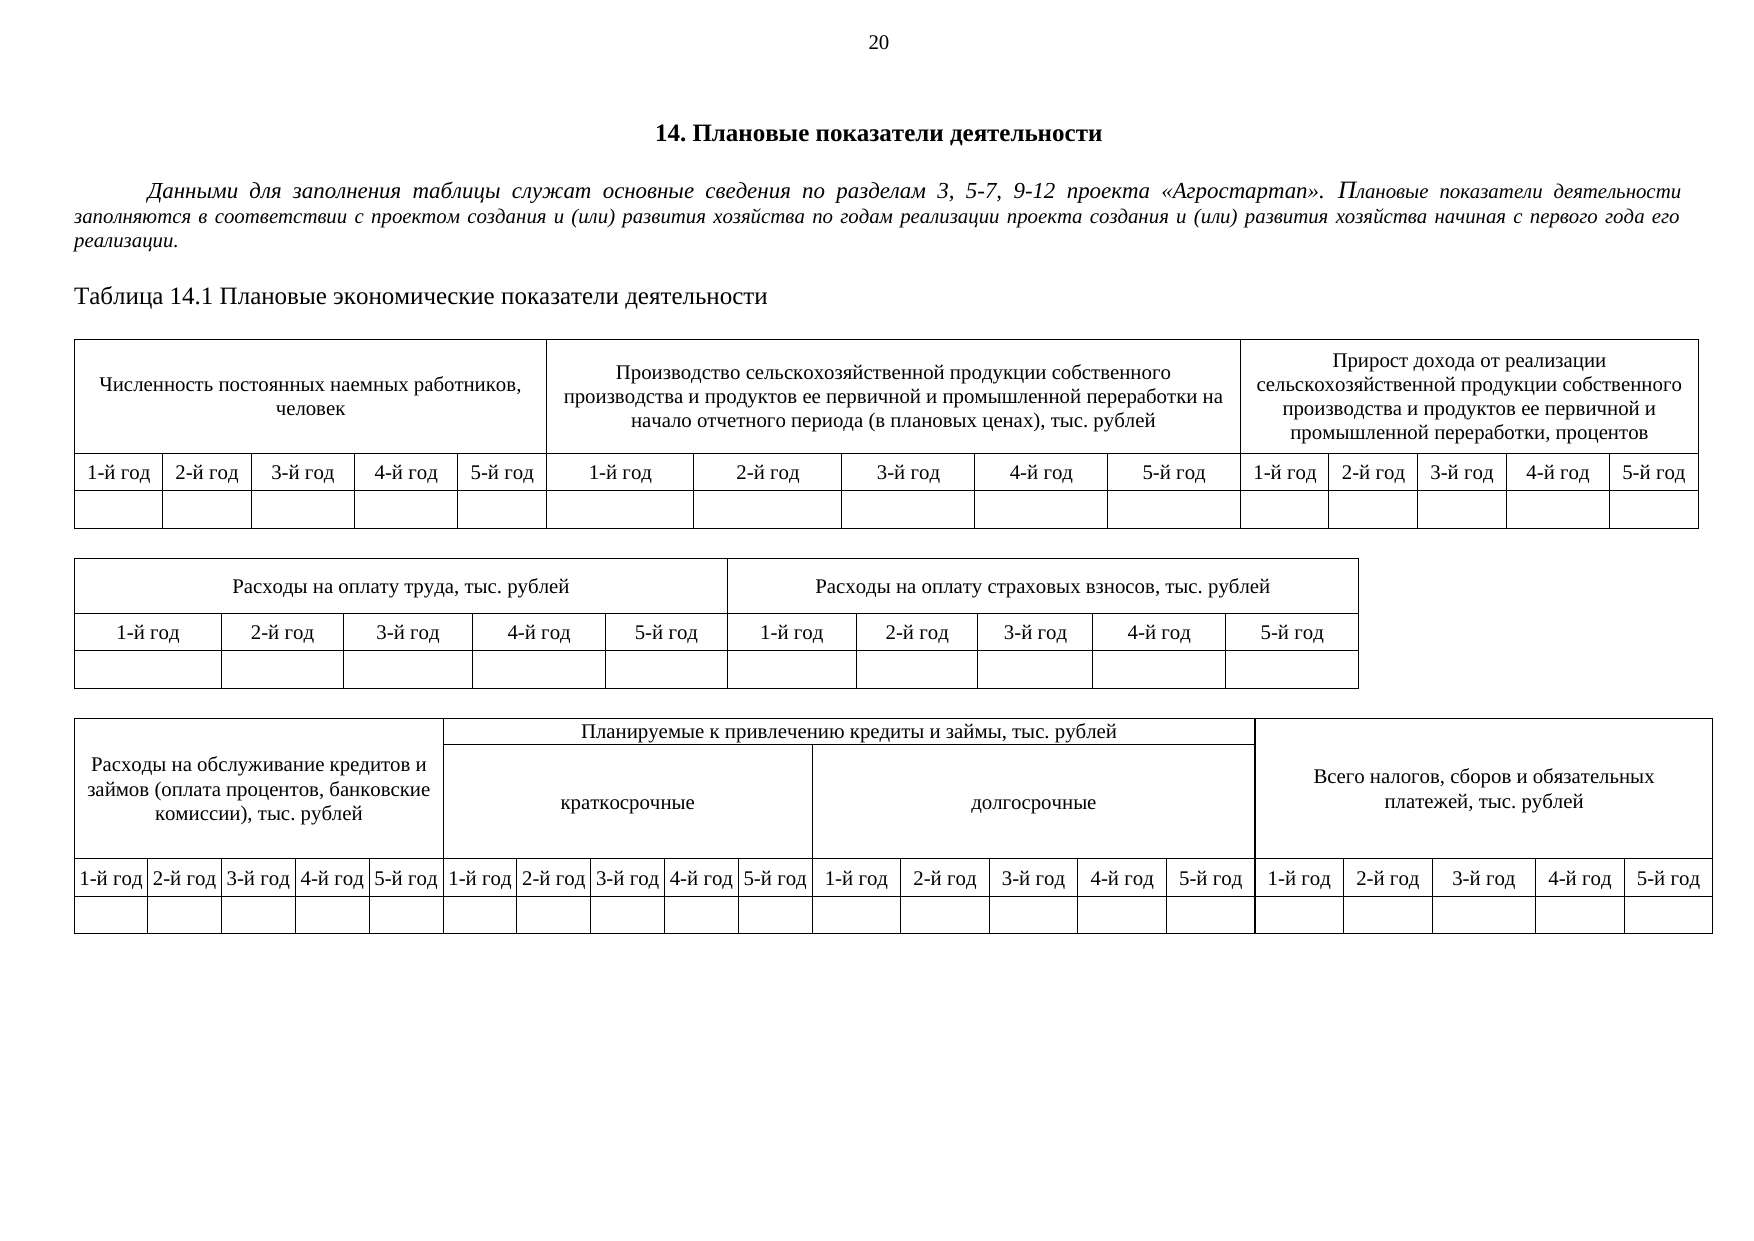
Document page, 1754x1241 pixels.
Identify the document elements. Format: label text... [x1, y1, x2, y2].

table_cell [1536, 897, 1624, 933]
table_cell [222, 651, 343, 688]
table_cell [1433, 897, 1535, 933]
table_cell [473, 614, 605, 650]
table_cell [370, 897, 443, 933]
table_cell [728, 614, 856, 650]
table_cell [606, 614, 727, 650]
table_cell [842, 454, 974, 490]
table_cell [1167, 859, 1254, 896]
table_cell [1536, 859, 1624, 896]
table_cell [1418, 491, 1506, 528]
text Данными для заполнения таблицы служат основные сведения по разделам 3, 5-7, 9-12 проекта «Агростартап». Плановые показатели деятельности заполняются в соответствии с проектом создания и (или) развития хозяйства по годам реализации проекта создания и (или) развития хозяйства начиная с первого года его реализации. [74, 176, 1683, 252]
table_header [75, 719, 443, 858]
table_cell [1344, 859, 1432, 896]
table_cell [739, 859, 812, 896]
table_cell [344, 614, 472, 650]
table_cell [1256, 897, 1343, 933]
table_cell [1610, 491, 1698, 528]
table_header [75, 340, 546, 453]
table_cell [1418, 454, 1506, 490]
text 14. Плановые показатели деятельности [74, 118, 1683, 147]
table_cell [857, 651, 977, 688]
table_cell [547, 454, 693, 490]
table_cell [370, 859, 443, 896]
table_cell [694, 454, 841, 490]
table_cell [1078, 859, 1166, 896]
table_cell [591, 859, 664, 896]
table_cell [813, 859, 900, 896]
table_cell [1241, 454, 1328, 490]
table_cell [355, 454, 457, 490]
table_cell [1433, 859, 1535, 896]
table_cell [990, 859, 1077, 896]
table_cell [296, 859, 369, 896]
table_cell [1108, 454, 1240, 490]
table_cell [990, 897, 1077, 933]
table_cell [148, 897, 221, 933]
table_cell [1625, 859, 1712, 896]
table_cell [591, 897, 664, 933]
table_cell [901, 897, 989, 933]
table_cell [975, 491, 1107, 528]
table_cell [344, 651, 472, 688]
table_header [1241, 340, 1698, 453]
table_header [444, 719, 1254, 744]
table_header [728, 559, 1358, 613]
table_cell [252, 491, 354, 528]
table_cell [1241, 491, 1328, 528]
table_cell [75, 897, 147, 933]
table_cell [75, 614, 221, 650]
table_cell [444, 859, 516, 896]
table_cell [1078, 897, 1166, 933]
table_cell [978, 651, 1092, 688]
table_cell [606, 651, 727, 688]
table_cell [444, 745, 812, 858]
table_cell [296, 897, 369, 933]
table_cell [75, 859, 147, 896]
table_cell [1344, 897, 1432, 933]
text Таблица 14.1 Плановые экономические показатели деятельности [74, 281, 1683, 310]
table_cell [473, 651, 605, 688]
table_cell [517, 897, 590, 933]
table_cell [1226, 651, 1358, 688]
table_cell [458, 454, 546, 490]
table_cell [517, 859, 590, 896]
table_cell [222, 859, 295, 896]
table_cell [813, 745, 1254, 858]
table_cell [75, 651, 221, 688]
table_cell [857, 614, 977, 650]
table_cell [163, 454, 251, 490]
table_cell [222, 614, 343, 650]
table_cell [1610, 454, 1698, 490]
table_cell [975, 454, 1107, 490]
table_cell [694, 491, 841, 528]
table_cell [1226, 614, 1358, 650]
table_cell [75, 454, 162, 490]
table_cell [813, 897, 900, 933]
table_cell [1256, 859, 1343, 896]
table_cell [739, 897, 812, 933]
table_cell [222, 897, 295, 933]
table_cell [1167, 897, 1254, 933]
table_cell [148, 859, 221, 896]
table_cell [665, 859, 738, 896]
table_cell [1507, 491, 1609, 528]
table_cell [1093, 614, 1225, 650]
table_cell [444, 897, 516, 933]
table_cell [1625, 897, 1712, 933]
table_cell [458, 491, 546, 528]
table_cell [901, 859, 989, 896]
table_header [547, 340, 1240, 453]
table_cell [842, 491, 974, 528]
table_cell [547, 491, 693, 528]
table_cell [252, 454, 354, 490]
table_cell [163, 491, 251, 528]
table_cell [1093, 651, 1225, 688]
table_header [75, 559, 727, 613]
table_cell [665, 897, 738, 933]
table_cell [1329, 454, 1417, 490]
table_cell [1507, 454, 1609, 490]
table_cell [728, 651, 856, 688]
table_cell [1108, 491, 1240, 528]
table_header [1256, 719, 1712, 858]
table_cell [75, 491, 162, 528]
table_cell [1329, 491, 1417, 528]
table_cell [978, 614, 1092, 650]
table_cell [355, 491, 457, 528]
